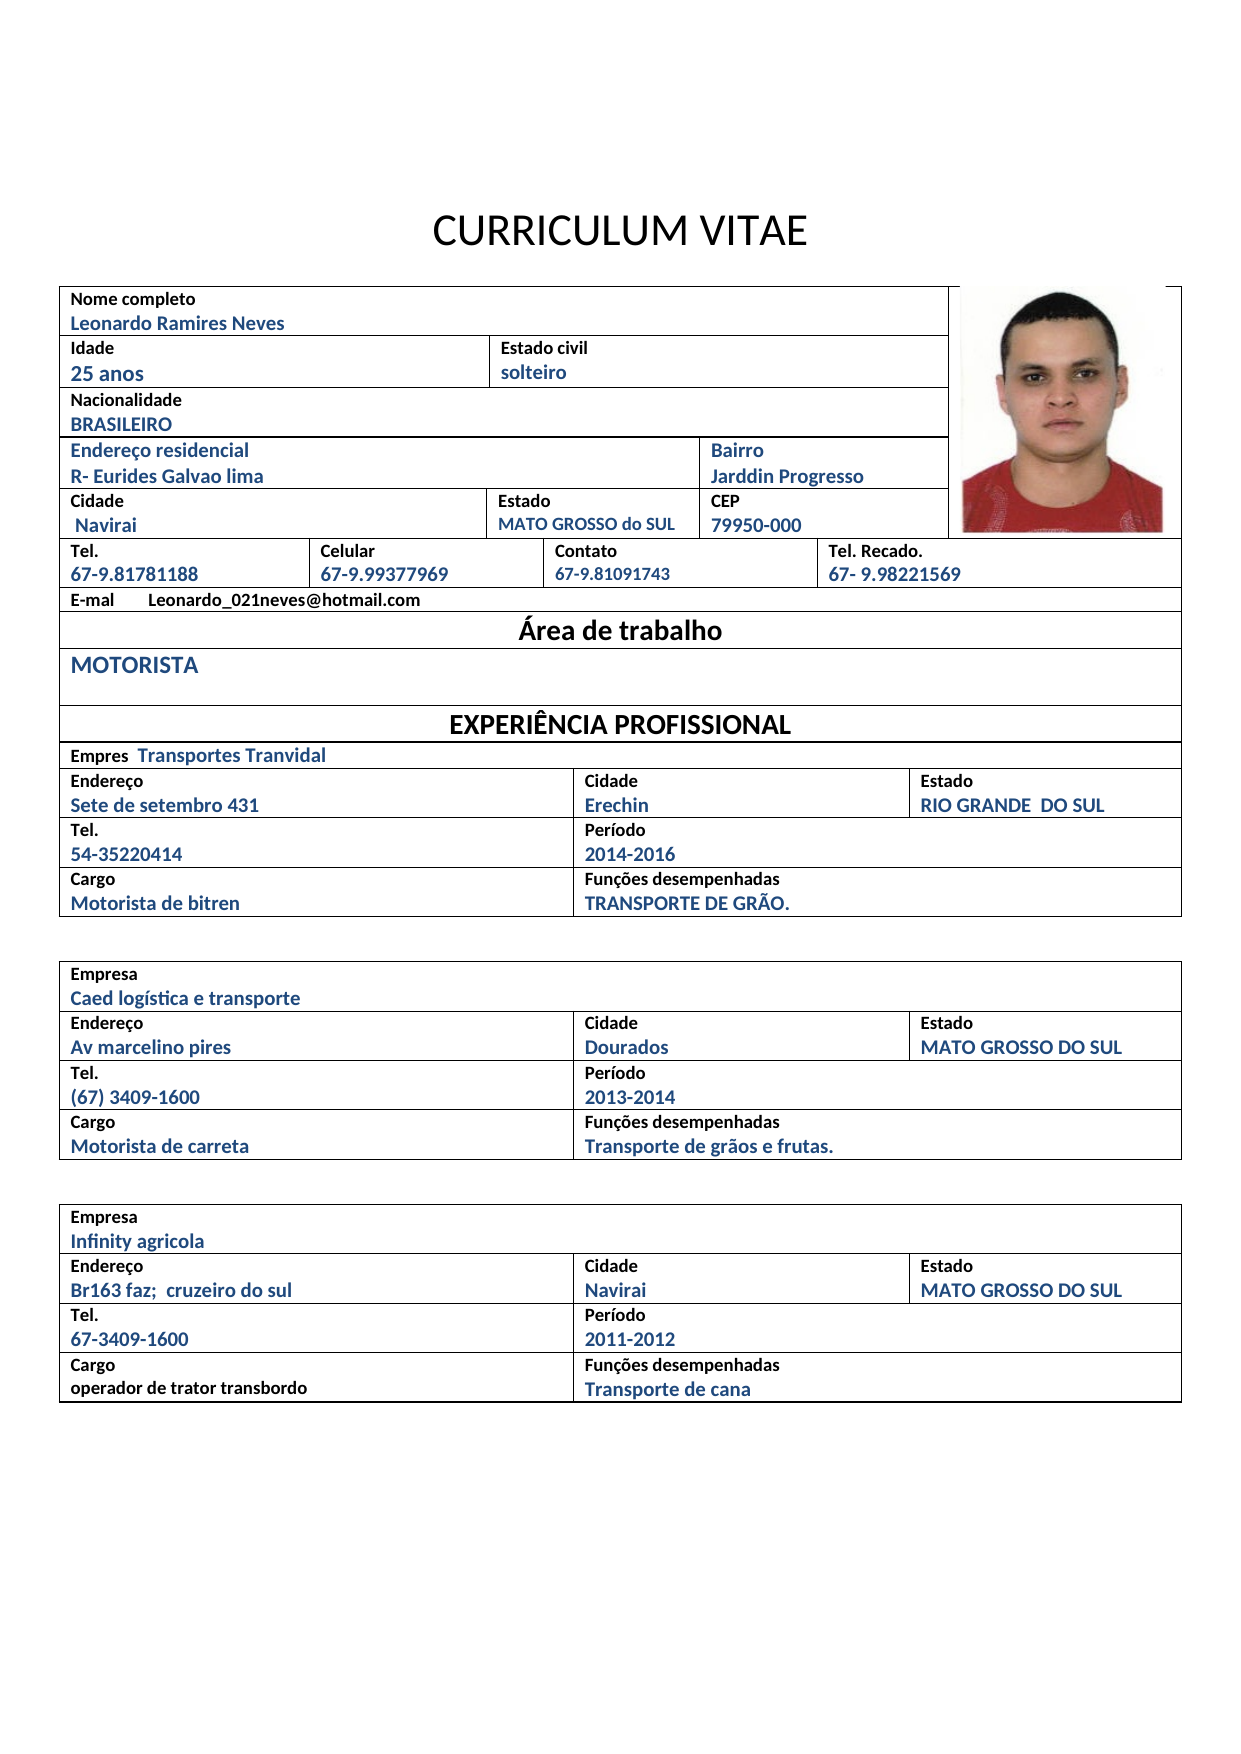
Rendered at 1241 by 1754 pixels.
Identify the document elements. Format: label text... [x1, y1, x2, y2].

table_cell Cidade Navirai [60, 489, 486, 538]
table_cell Cidade Navirai [574, 1254, 909, 1303]
picture [959, 286, 1166, 536]
table_cell Contato 67-9.81091743 [544, 539, 817, 587]
table_cell Estado MATO GROSSO do SUL [487, 489, 699, 538]
table_cell Período 2013-2014 [574, 1061, 1181, 1109]
table_cell Cargo Motorista de bitren [60, 868, 573, 916]
table_cell Tel. (67) 3409-1600 [60, 1061, 573, 1109]
table_cell Tel. 67-3409-1600 [60, 1304, 573, 1352]
table_cell Bairro Jarddin Progresso [700, 438, 948, 488]
table_cell Idade 25 anos [60, 336, 489, 387]
table_cell Empres Transportes Tranvidal [60, 743, 1181, 768]
table_header Empresa Caed logística e transporte [60, 962, 1181, 1011]
table_cell MOTORISTA [60, 649, 1181, 705]
table_cell Funções desempenhadas TRANSPORTE DE GRÃO. [574, 868, 1181, 916]
table_cell Período 2011-2012 [574, 1304, 1181, 1352]
table_cell Celular 67-9.99377969 [310, 539, 543, 587]
table_cell Endereço Av marcelino pires [60, 1012, 573, 1060]
table_cell EXPERIÊNCIA PROFISSIONAL [60, 706, 1181, 741]
table_cell Nacionalidade BRASILEIRO [60, 388, 948, 436]
table_cell Tel. Recado. 67- 9.98221569 [818, 539, 1181, 587]
table_cell Área de trabalho [60, 612, 1181, 648]
table_cell CEP 79950-000 [700, 489, 948, 538]
table_cell Estado RIO GRANDE DO SUL [910, 769, 1181, 817]
table_cell Cidade Erechin [574, 769, 909, 817]
text CURRICULUM VITAE [29, 201, 1211, 257]
table_cell Funções desempenhadas Transporte de grãos e frutas. [574, 1110, 1181, 1159]
table_cell Cargo Motorista de carreta [60, 1110, 573, 1159]
table_cell Cidade Dourados [574, 1012, 909, 1060]
table_header Empresa Infinity agricola [60, 1205, 1181, 1253]
table_cell Funções desempenhadas Transporte de cana [574, 1353, 1181, 1401]
table_cell Cargo operador de trator transbordo [60, 1353, 573, 1401]
table_cell Endereço Br163 faz; cruzeiro do sul [60, 1254, 573, 1303]
table_cell Tel. 67-9.81781188 [60, 539, 309, 587]
table_cell Estado MATO GROSSO DO SUL [910, 1254, 1181, 1303]
table_cell E-mal Leonardo_021neves@hotmail.com [60, 588, 1181, 611]
table_cell Período 2014-2016 [574, 818, 1181, 867]
table_cell Endereço residencial R- Eurides Galvao lima [60, 438, 699, 488]
table_cell Tel. 54-35220414 [60, 818, 573, 867]
table_header [949, 287, 1181, 538]
table_header Nome completo Leonardo Ramires Neves [60, 287, 948, 335]
table_cell Estado civil solteiro [490, 336, 948, 387]
table_cell Estado MATO GROSSO DO SUL [910, 1012, 1181, 1060]
table_cell Endereço Sete de setembro 431 [60, 769, 573, 817]
